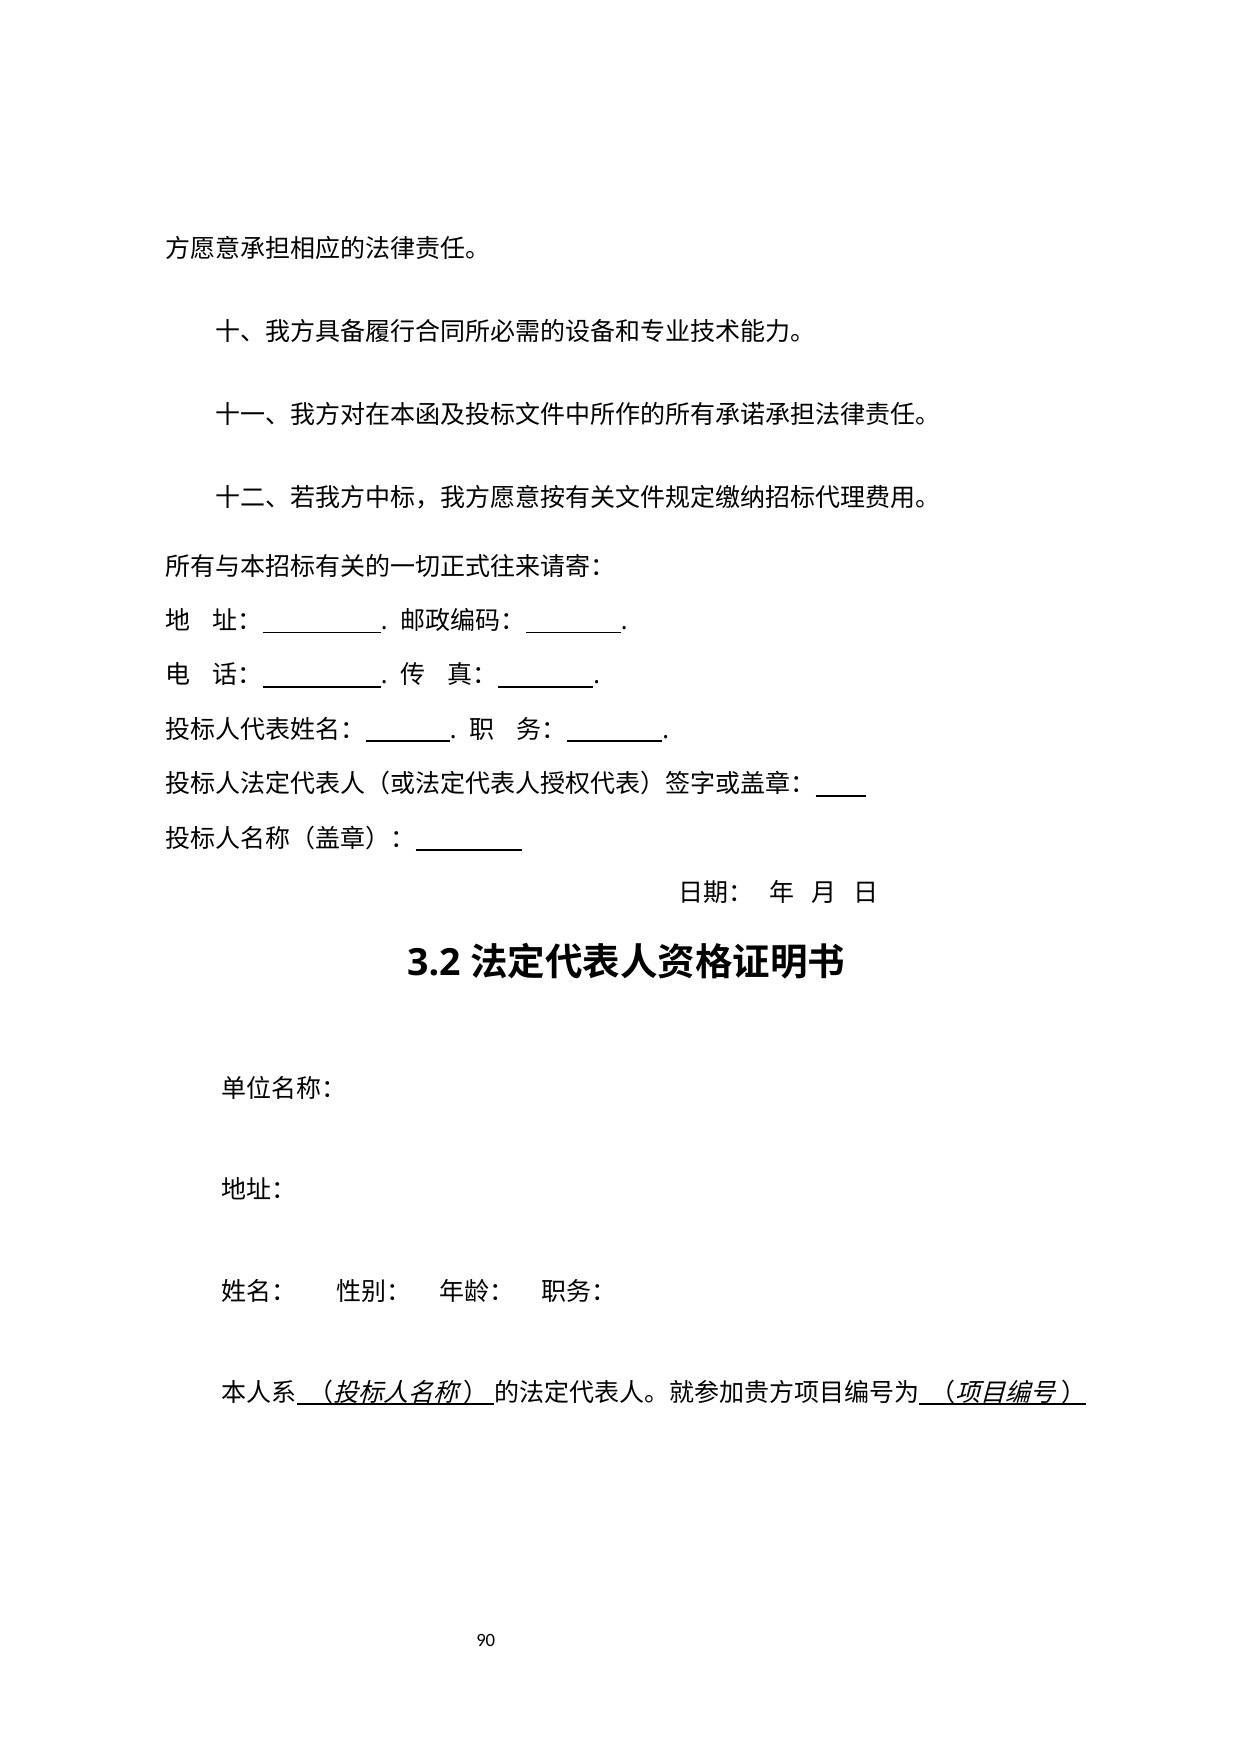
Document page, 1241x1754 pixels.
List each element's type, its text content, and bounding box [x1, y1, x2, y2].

text 投标人法定代表人（或法定代表人授权代表）签字或盖章： [165, 764, 1087, 800]
text 十一、我方对在本函及投标文件中所作的所有承诺承担法律责任。 [165, 380, 1087, 445]
text 3.2 法定代表人资格证明书 [165, 927, 1087, 992]
text 十二、若我方中标，我方愿意按有关文件规定缴纳招标代理费用。 [165, 463, 1087, 528]
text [165, 1358, 1087, 1423]
text 十、我方具备履行合同所必需的设备和专业技术能力。 [165, 297, 1087, 362]
text 电 话： . 传 真： . [165, 655, 1087, 691]
text 地址： [165, 1155, 1087, 1220]
text 单位名称： [165, 1054, 1087, 1119]
text 姓名： 性别： 年龄： 职务： [165, 1257, 1087, 1322]
text 所有与本招标有关的一切正式往来请寄： [165, 546, 1087, 582]
text 日期： 年 月 日 [165, 872, 1087, 909]
text 投标人代表姓名： . 职 务： . [165, 709, 1087, 746]
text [165, 214, 1087, 279]
text 投标人名称（盖章）： [165, 818, 1087, 854]
text 地 址： . 邮政编码： . [165, 601, 1087, 637]
